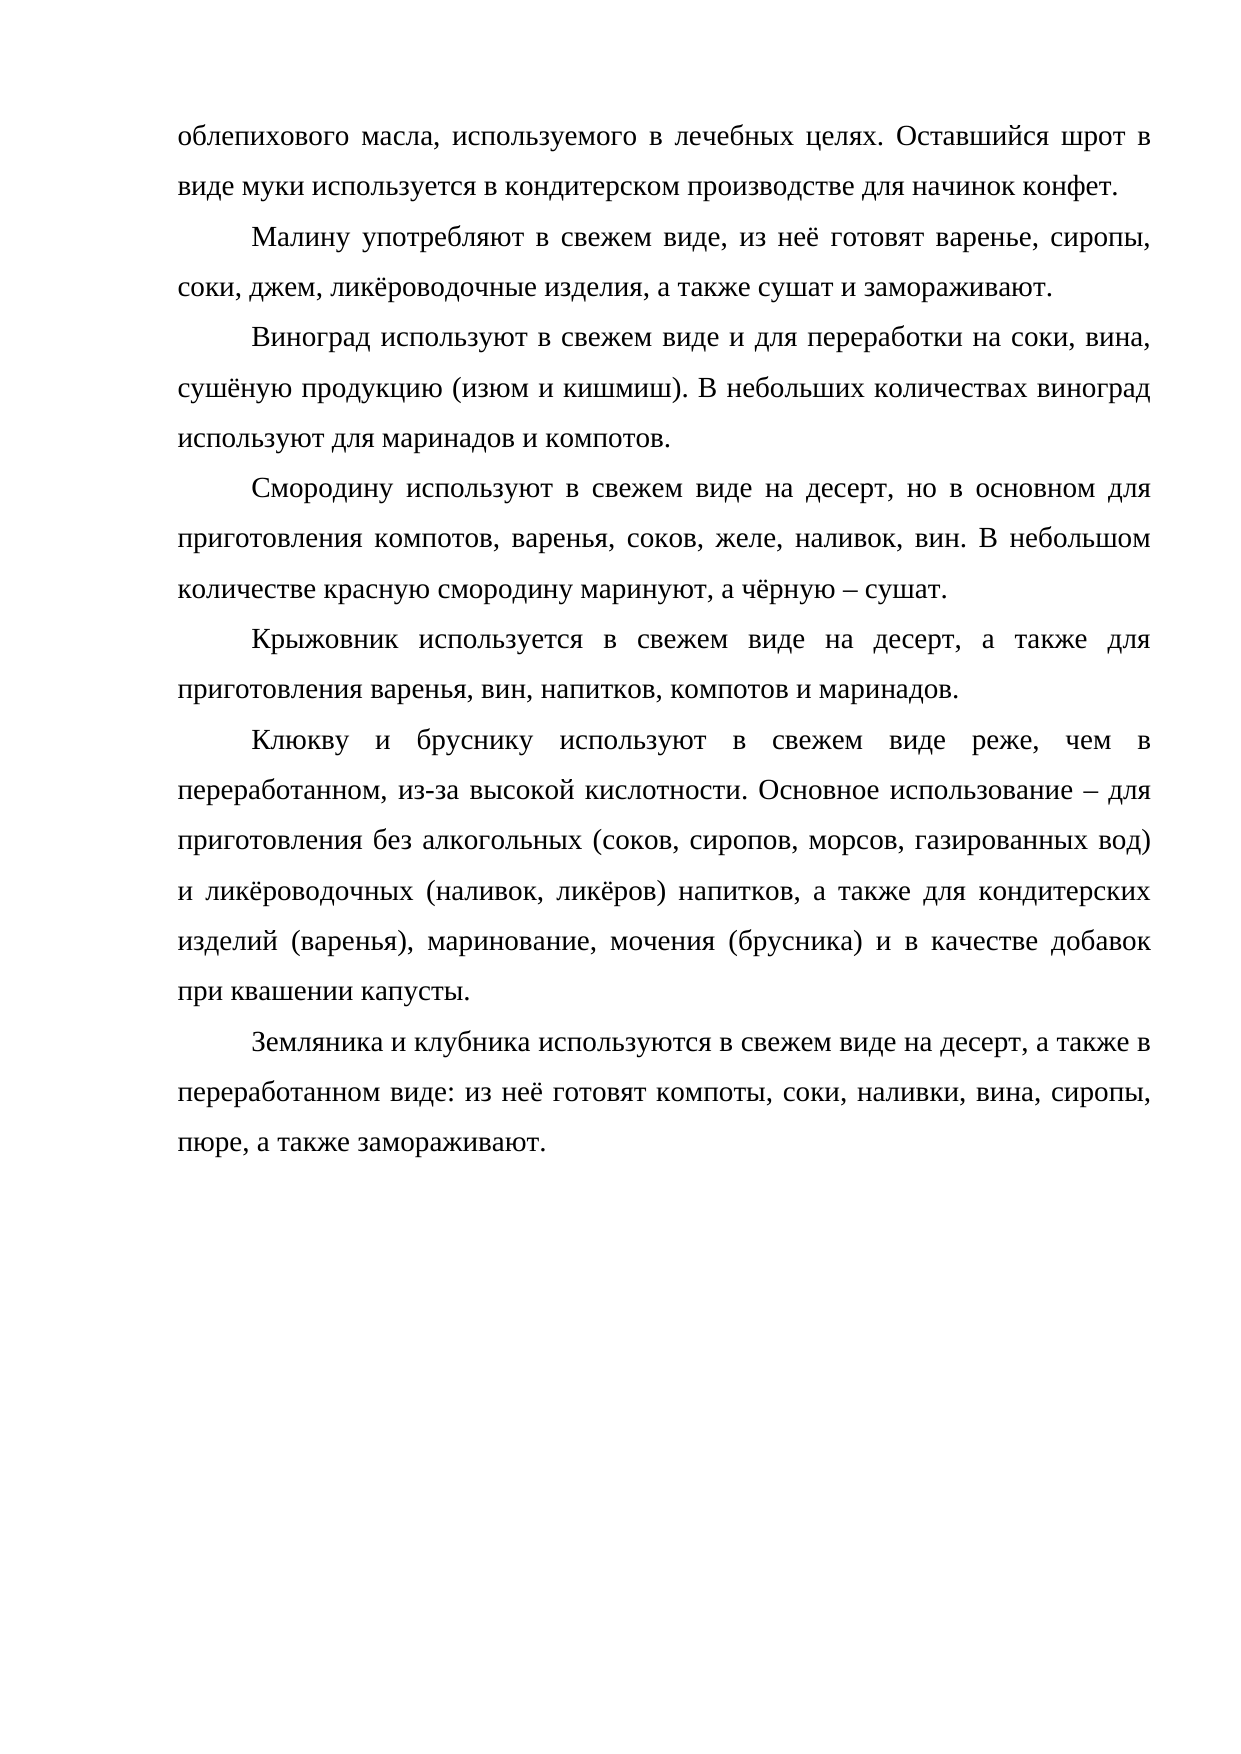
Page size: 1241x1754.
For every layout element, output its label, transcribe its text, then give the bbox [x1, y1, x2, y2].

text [177, 118, 1152, 202]
text Крыжовник используется в свежем виде на десерт, а также для приготовления варенья, вин, напитков, компотов и маринадов. [177, 621, 1152, 705]
text Малину употребляют в свежем виде, из неё готовят варенье, сиропы, соки, джем, ликёроводочные изделия, а также сушат и замораживают. [177, 219, 1152, 303]
text Клюкву и бруснику используют в свежем виде реже, чем в переработанном, из-за высокой кислотности. Основное использование – для приготовления без алкогольных (соков, сиропов, морсов, газированных вод) и ликёроводочных (наливок, ликёров) напитков, а также для кондитерских изделий (варенья), маринование, мочения (брусника) и в качестве добавок при квашении капусты. [177, 722, 1152, 1007]
text Смородину используют в свежем виде на десерт, но в основном для приготовления компотов, варенья, соков, желе, наливок, вин. В небольшом количестве красную смородину маринуют, а чёрную – сушат. [177, 470, 1152, 604]
text Земляника и клубника используются в свежем виде на десерт, а также в переработанном виде: из неё готовят компоты, соки, наливки, вина, сиропы, пюре, а также замораживают. [177, 1024, 1152, 1158]
text Виноград используют в свежем виде и для переработки на соки, вина, сушёную продукцию (изюм и кишмиш). В небольших количествах виноград используют для маринадов и компотов. [177, 319, 1152, 453]
